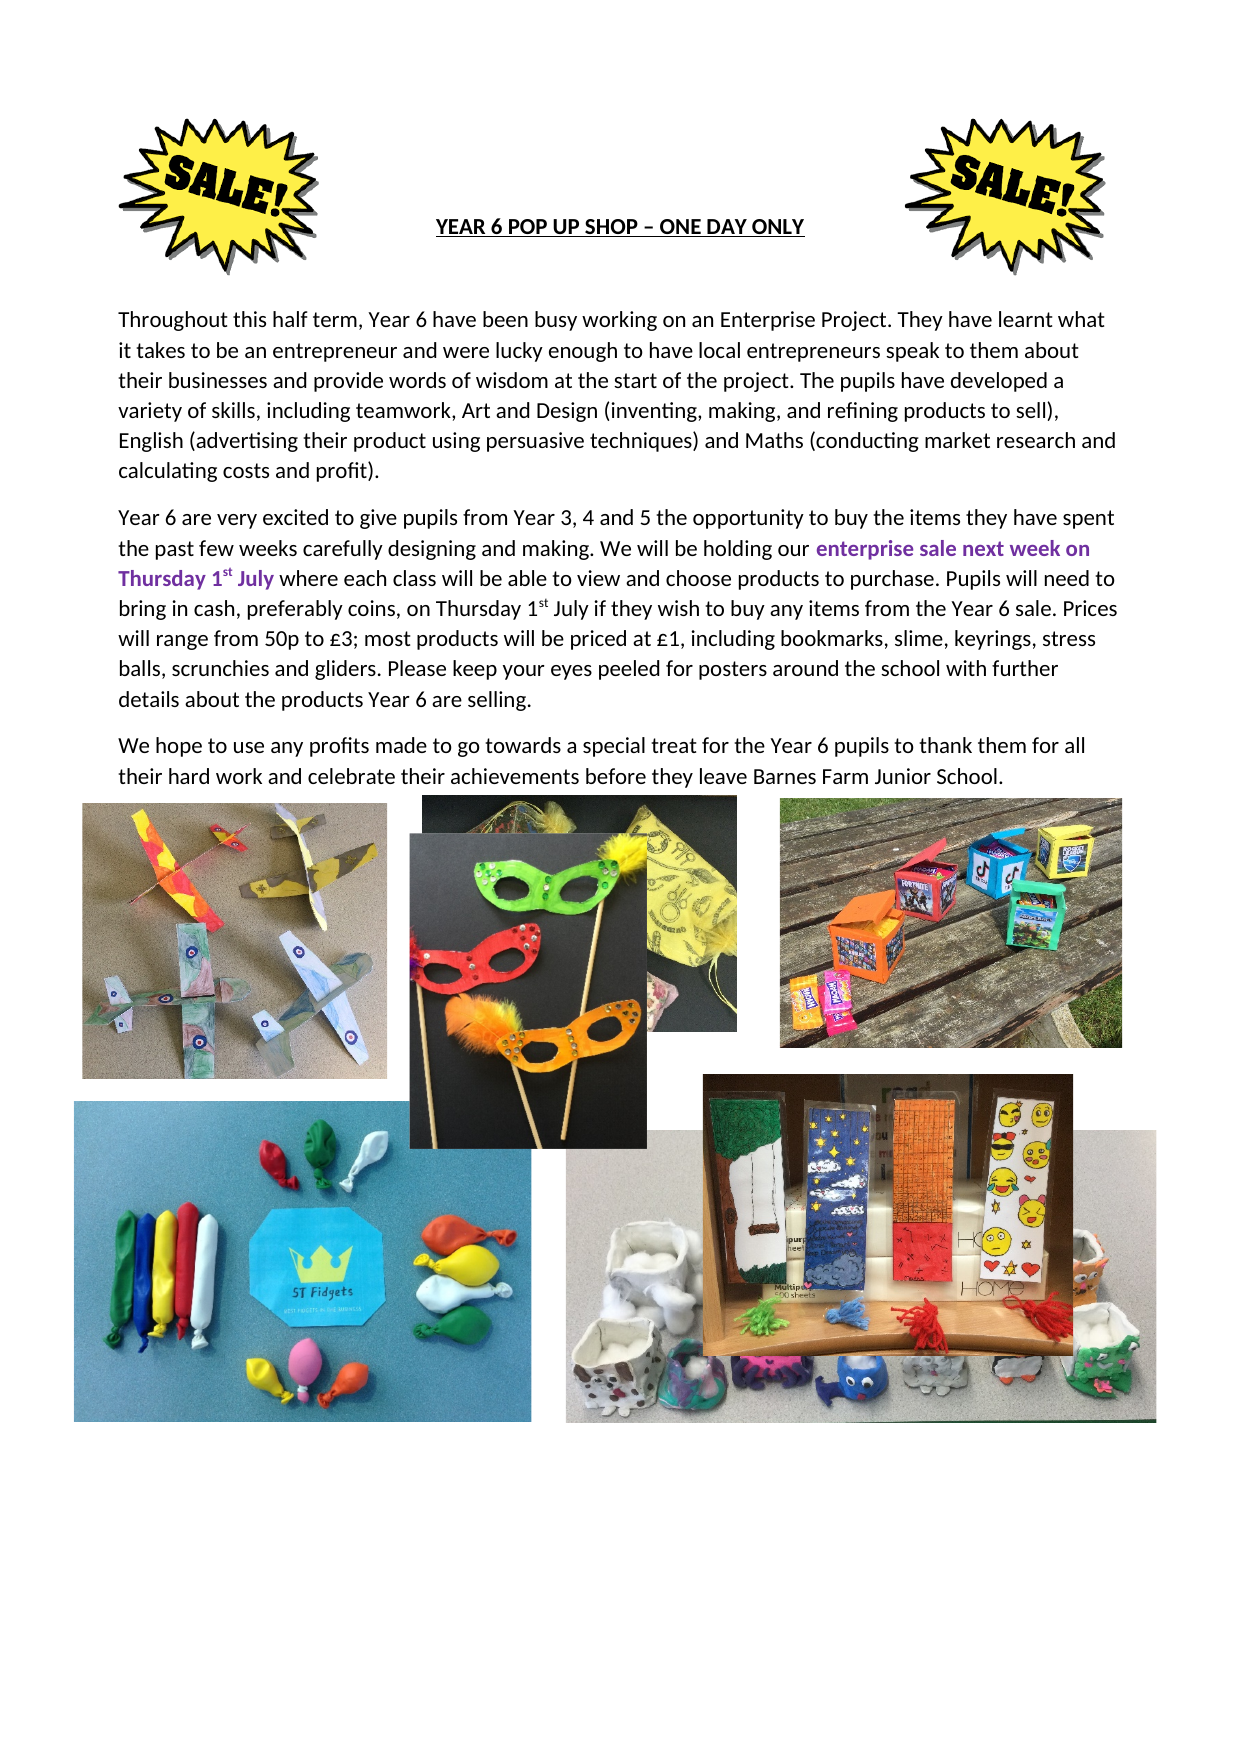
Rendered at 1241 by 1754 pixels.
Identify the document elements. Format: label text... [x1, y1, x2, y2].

text We hope to use any profits made to go towards a special treat for the Year 6 pupils to thank them for all their hard work and celebrate their achievements before they leave Barnes Farm Junior School. [118, 732, 1122, 790]
picture [82, 803, 388, 1079]
picture [904, 118, 1123, 288]
picture [118, 118, 336, 288]
text Year 6 are very excited to give pupils from Year 3, 4 and 5 the opportunity to buy the items they have spent the past few weeks carefully designing and making. We will be holding our enterprise sale next week on Thursday 1st July where each class will be able to view and choose products to purchase. Pupils will need to bring in cash, preferably coins, on Thursday 1st July if they wish to buy any items from the Year 6 sale. Prices will range from 50p to £3; most products will be priced at £1, including bookmarks, slime, keyrings, stress balls, scrunchies and gliders. Please keep your eyes peeled for posters around the school with further details about the products Year 6 are selling. [118, 503, 1122, 713]
text YEAR 6 POP UP SHOP – ONE DAY ONLY [336, 212, 904, 240]
picture [74, 795, 1157, 1423]
picture [779, 798, 1123, 1048]
text Throughout this half term, Year 6 have been busy working on an Enterprise Project. They have learnt what it takes to be an entrepreneur and were lucky enough to have local entrepreneurs speak to them about their businesses and provide words of wisdom at the start of the project. The pupils have developed a variety of skills, including teamwork, Art and Design (inventing, making, and refining products to sell), English (advertising their product using persuasive techniques) and Maths (conducting market research and calculating costs and profit). [118, 306, 1122, 485]
